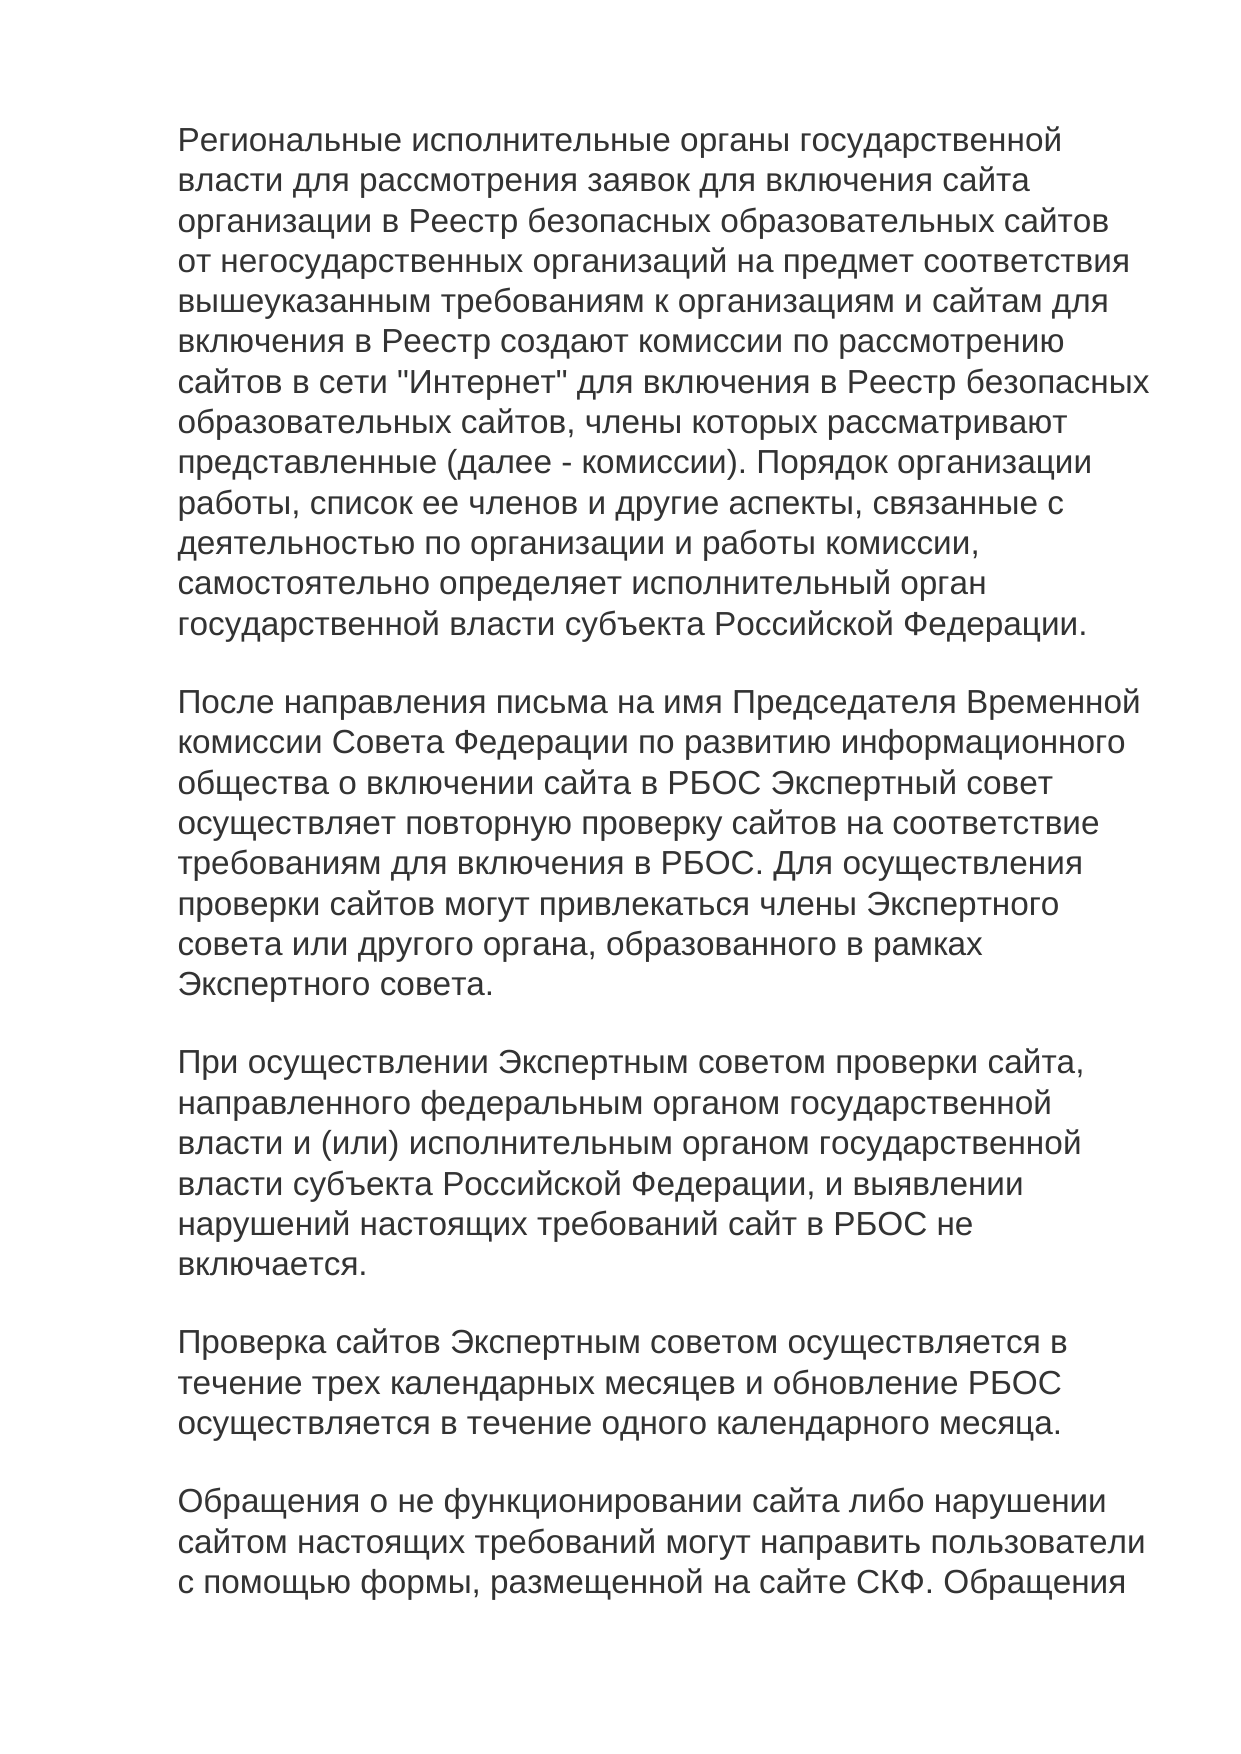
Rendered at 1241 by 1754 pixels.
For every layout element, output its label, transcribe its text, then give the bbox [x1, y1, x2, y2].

text После направления письма на имя Председателя Временной комиссии Совета Федерации по развитию информационного общества о включении сайта в РБОС Экспертный совет осуществляет повторную проверку сайтов на соответствие требованиям для включения в РБОС. Для осуществления проверки сайтов могут привлекаться члены Экспертного совета или другого органа, образованного в рамках Экспертного совета. [177, 680, 1152, 1003]
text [177, 1479, 1152, 1601]
text При осуществлении Экспертным советом проверки сайта, направленного федеральным органом государственной власти и (или) исполнительным органом государственной власти субъекта Российской Федерации, и выявлении нарушений настоящих требований сайт в РБОС не включается. [177, 1041, 1152, 1283]
text Региональные исполнительные органы государственной власти для рассмотрения заявок для включения сайта организации в Реестр безопасных образовательных сайтов от негосударственных организаций на предмет соответствия вышеуказанным требованиям к организациям и сайтам для включения в Реестр создают комиссии по рассмотрению сайтов в сети "Интернет" для включения в Реестр безопасных образовательных сайтов, члены которых рассматривают представленные (далее - комиссии). Порядок организации работы, список ее членов и другие аспекты, связанные с деятельностью по организации и работы комиссии, самостоятельно определяет исполнительный орган государственной власти субъекта Российской Федерации. [177, 118, 1152, 642]
text Проверка сайтов Экспертным советом осуществляется в течение трех календарных месяцев и обновление РБОС осуществляется в течение одного календарного месяца. [177, 1321, 1152, 1442]
